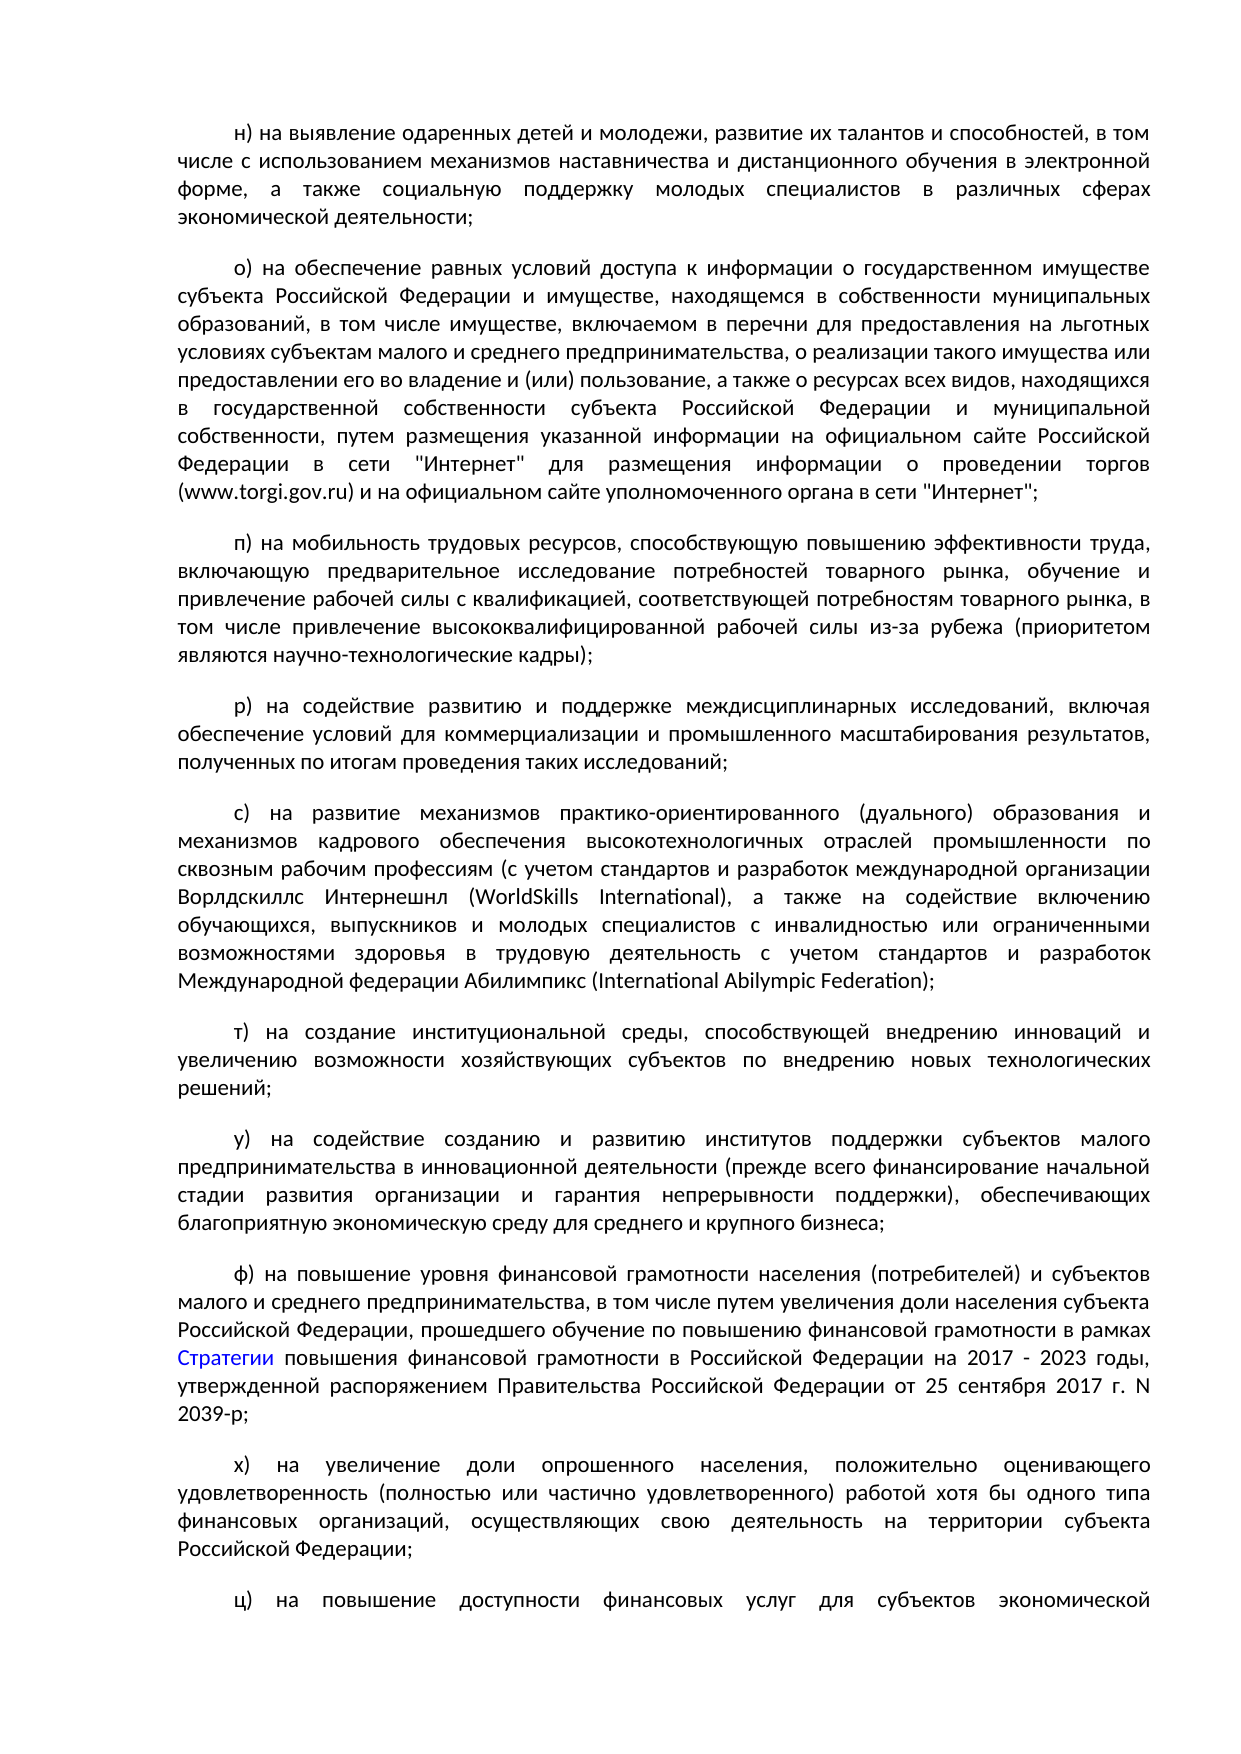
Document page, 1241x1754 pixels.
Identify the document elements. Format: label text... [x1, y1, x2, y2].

text у) на содействие созданию и развитию институтов поддержки субъектов малого предпринимательства в инновационной деятельности (прежде всего финансирование начальной стадии развития организации и гарантия непрерывности поддержки), обеспечивающих благоприятную экономическую среду для среднего и крупного бизнеса; [177, 1124, 1152, 1236]
text п) на мобильность трудовых ресурсов, способствующую повышению эффективности труда, включающую предварительное исследование потребностей товарного рынка, обучение и привлечение рабочей силы с квалификацией, соответствующей потребностям товарного рынка, в том числе привлечение высококвалифицированной рабочей силы из-за рубежа (приоритетом являются научно-технологические кадры); [177, 528, 1152, 668]
text о) на обеспечение равных условий доступа к информации о государственном имуществе субъекта Российской Федерации и имуществе, находящемся в собственности муниципальных образований, в том числе имуществе, включаемом в перечни для предоставления на льготных условиях субъектам малого и среднего предпринимательства, о реализации такого имущества или предоставлении его во владение и (или) пользование, а также о ресурсах всех видов, находящихся в государственной собственности субъекта Российской Федерации и муниципальной собственности, путем размещения указанной информации на официальном сайте Российской Федерации в сети "Интернет" для размещения информации о проведении торгов (www.torgi.gov.ru) и на официальном сайте уполномоченного органа в сети "Интернет"; [177, 253, 1152, 505]
text ф) на повышение уровня финансовой грамотности населения (потребителей) и субъектов малого и среднего предпринимательства, в том числе путем увеличения доли населения субъекта Российской Федерации, прошедшего обучение по повышению финансовой грамотности в рамках Стратегии повышения финансовой грамотности в Российской Федерации на 2017 - 2023 годы, утвержденной распоряжением Правительства Российской Федерации от 25 сентября 2017 г. N 2039-р; [177, 1259, 1152, 1427]
text х) на увеличение доли опрошенного населения, положительно оценивающего удовлетворенность (полностью или частично удовлетворенного) работой хотя бы одного типа финансовых организаций, осуществляющих свою деятельность на территории субъекта Российской Федерации; [177, 1450, 1152, 1562]
text р) на содействие развитию и поддержке междисциплинарных исследований, включая обеспечение условий для коммерциализации и промышленного масштабирования результатов, полученных по итогам проведения таких исследований; [177, 691, 1152, 775]
text н) на выявление одаренных детей и молодежи, развитие их талантов и способностей, в том числе с использованием механизмов наставничества и дистанционного обучения в электронной форме, а также социальную поддержку молодых специалистов в различных сферах экономической деятельности; [177, 118, 1152, 230]
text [177, 1585, 1152, 1613]
text т) на создание институциональной среды, способствующей внедрению инноваций и увеличению возможности хозяйствующих субъектов по внедрению новых технологических решений; [177, 1017, 1152, 1101]
text с) на развитие механизмов практико-ориентированного (дуального) образования и механизмов кадрового обеспечения высокотехнологичных отраслей промышленности по сквозным рабочим профессиям (с учетом стандартов и разработок международной организации Ворлдскиллс Интернешнл (WorldSkills International), а также на содействие включению обучающихся, выпускников и молодых специалистов с инвалидностью или ограниченными возможностями здоровья в трудовую деятельность с учетом стандартов и разработок Международной федерации Абилимпикс (International Abilympic Federation); [177, 798, 1152, 994]
